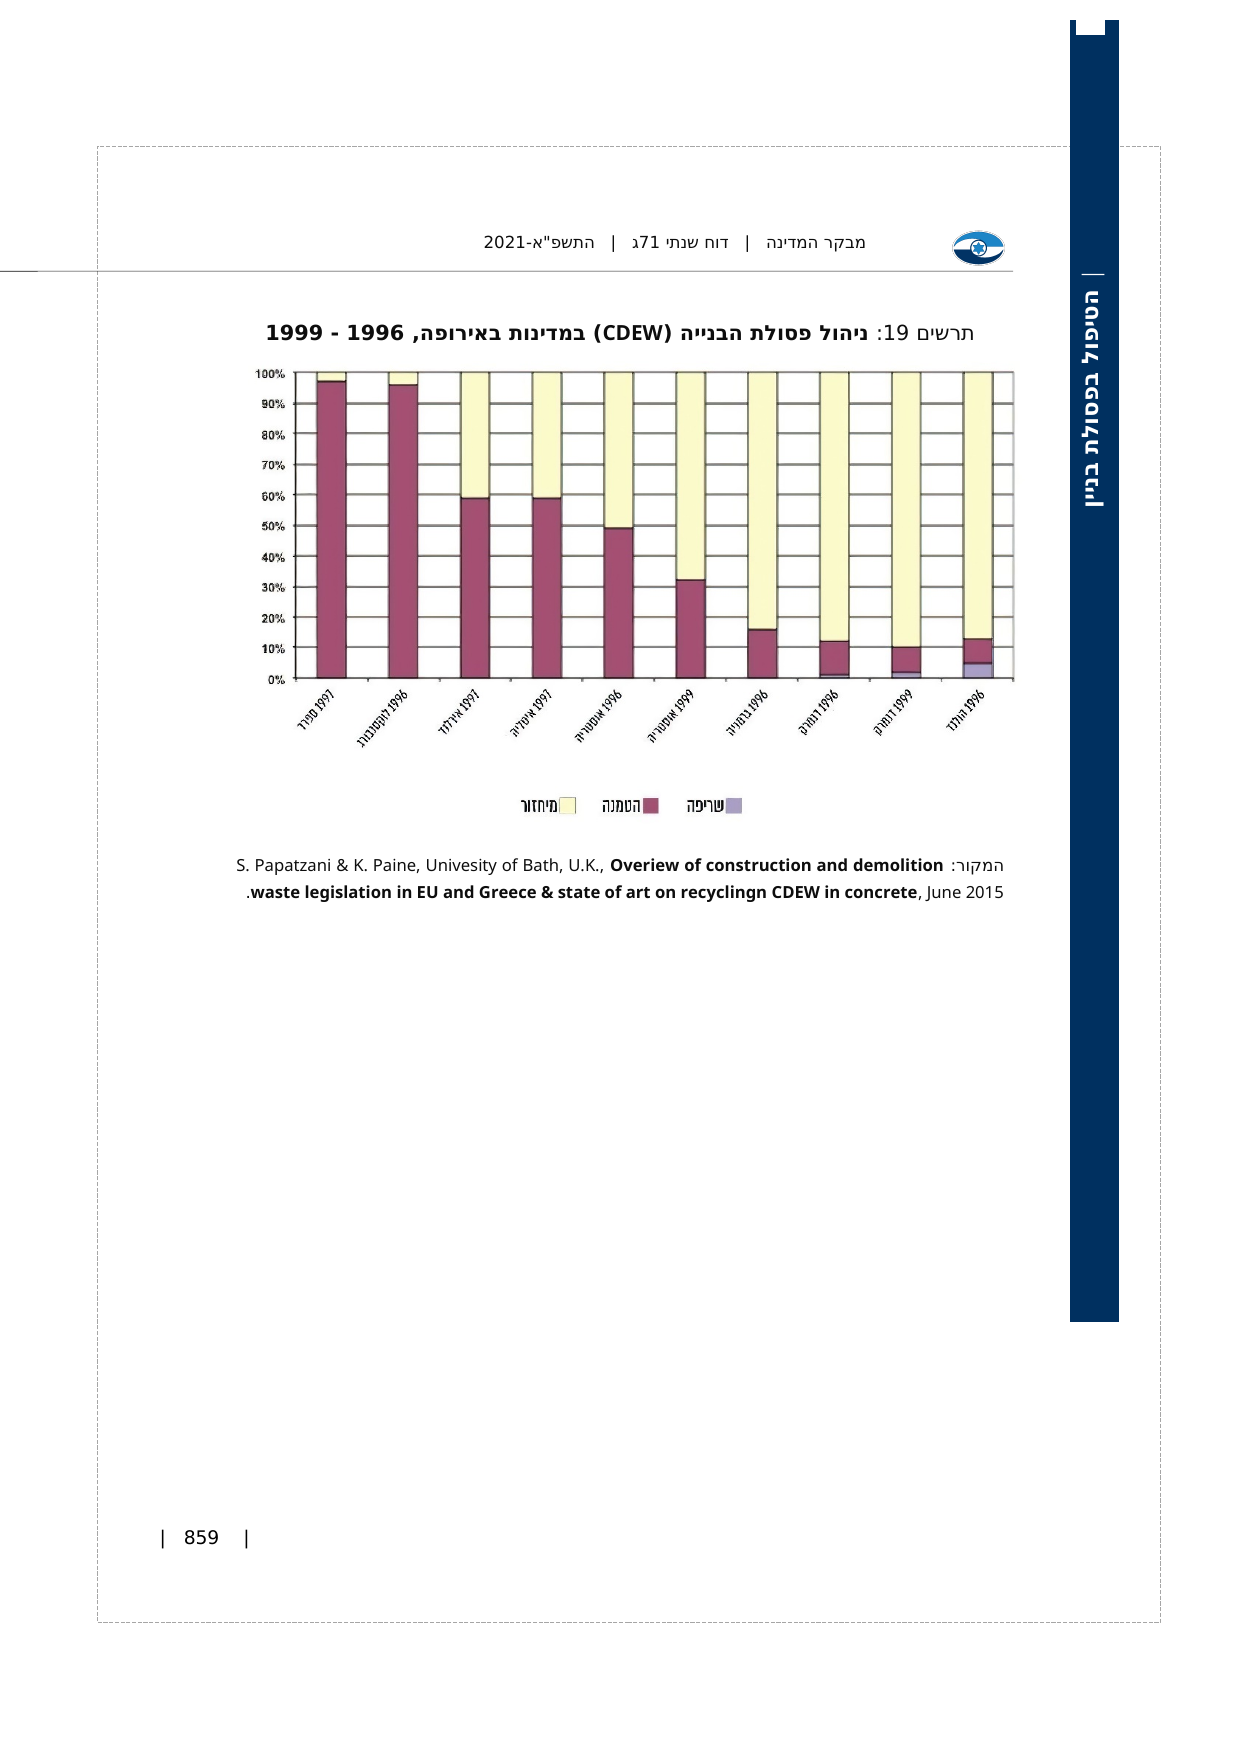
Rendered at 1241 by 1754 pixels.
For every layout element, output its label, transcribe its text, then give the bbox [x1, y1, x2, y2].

picture [236, 350, 1034, 826]
text המקור: S. Papatzani & K. Paine, Univesity of Bath, U.K., Overiew of construction and demolition waste legislation in EU and Greece & state of art on recyclingn CDEW in concrete, June 2015. [236, 826, 1004, 904]
text תרשים 19: ניהול פסולת הבנייה (CDEW) במדינות באירופה, 1996 - 1999 [236, 319, 1004, 346]
picture [950, 228, 1007, 268]
